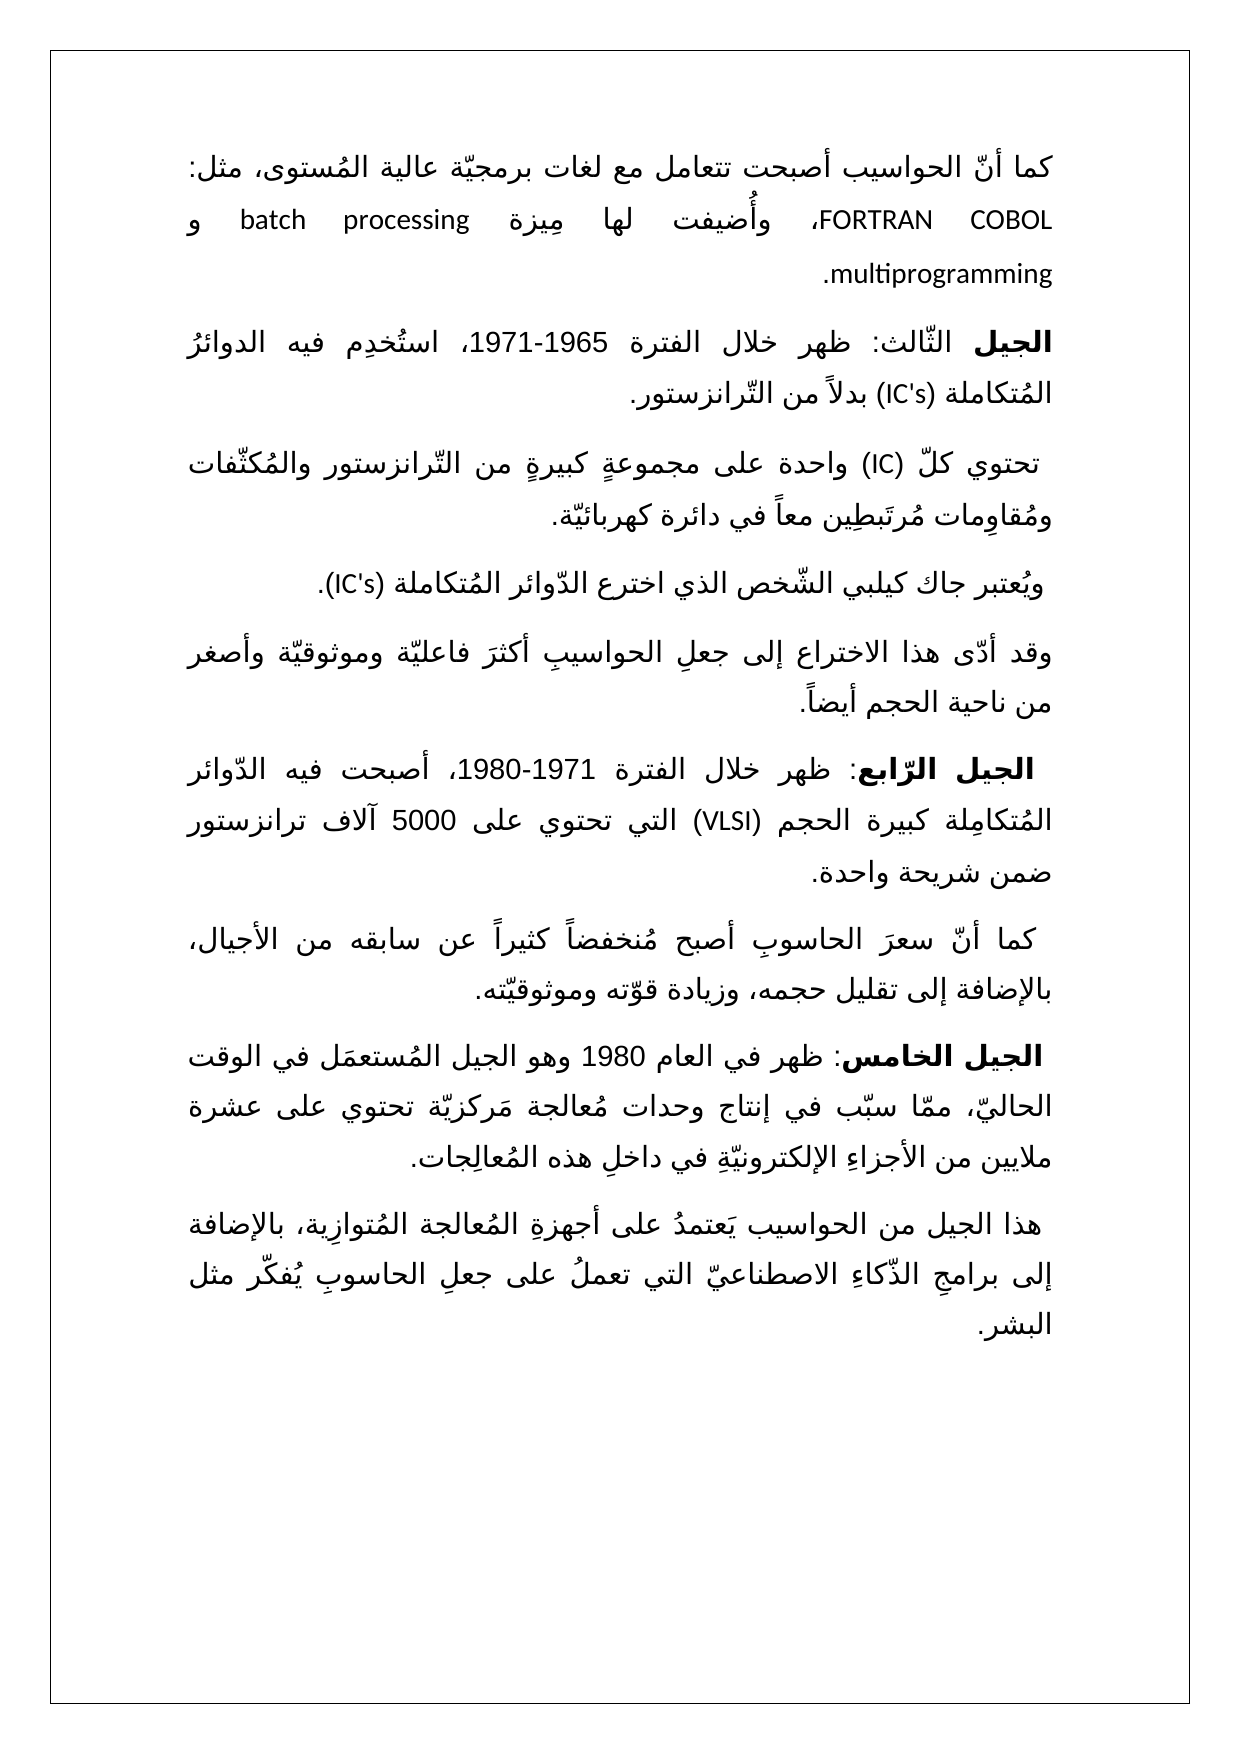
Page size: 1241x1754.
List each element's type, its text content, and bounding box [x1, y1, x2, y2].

text الجيل الرّابع: ظهر خلال الفترة 1971-1980، أصبحت فيه الدّوائر المُتكامِلة كبيرة الحجم (VLSI) التي تحتوي على 5000 آلاف ترانزستور ضمن شريحة واحدة. [187, 752, 1053, 888]
text هذا الجيل من الحواسيب يَعتمدُ على أجهزةِ المُعالجة المُتوازِية، بالإضافة إلى برامجِ الذّكاءِ الاصطناعيّ التي تعملُ على جعلِ الحاسوبِ يُفكّر مثل البشر. [187, 1207, 1053, 1341]
text الجيل الخامس: ظهر في العام 1980 وهو الجيل المُستعمَل في الوقت الحاليّ، ممّا سبّب في إنتاج وحدات مُعالجة مَركزيّة تحتوي على عشرة ملايين من الأجزاءِ الإلكترونيّةِ في داخلِ هذه المُعالِجات. [187, 1039, 1053, 1173]
text كما أنّ الحواسيب أصبحت تتعامل مع لغات برمجيّة عالية المُستوى، مثل: FORTRAN COBOL، وأُضيفت لها مِيزة batch processing وmultiprogramming. [187, 150, 1053, 290]
text كما أنّ سعرَ الحاسوبِ أصبح مُنخفضاً كثيراً عن سابقه من الأجيال، بالإضافة إلى تقليل حجمه، وزيادة قوّته وموثوقيّته. [187, 922, 1053, 1006]
text ويُعتبر جاك كيلبي الشّخص الذي اخترع الدّوائر المُتكاملة (IC's). [187, 565, 1053, 600]
text الجيل الثّالث: ظهر خلال الفترة 1965-1971، استُخدِم فيه الدوائرُ المُتكاملة (IC's) بدلاً من التّرانزستور. [187, 325, 1053, 411]
text تحتوي كلّ (IC) واحدة على مجموعةٍ كبيرةٍ من التّرانزستور والمُكثّفات ومُقاوِمات مُرتَبطِين معاً في دائرة كهربائيّة. [187, 445, 1053, 531]
text وقد أدّى هذا الاختراع إلى جعلِ الحواسيبِ أكثرَ فاعليّة وموثوقيّة وأصغر من ناحية الحجم أيضاً. [187, 635, 1053, 719]
